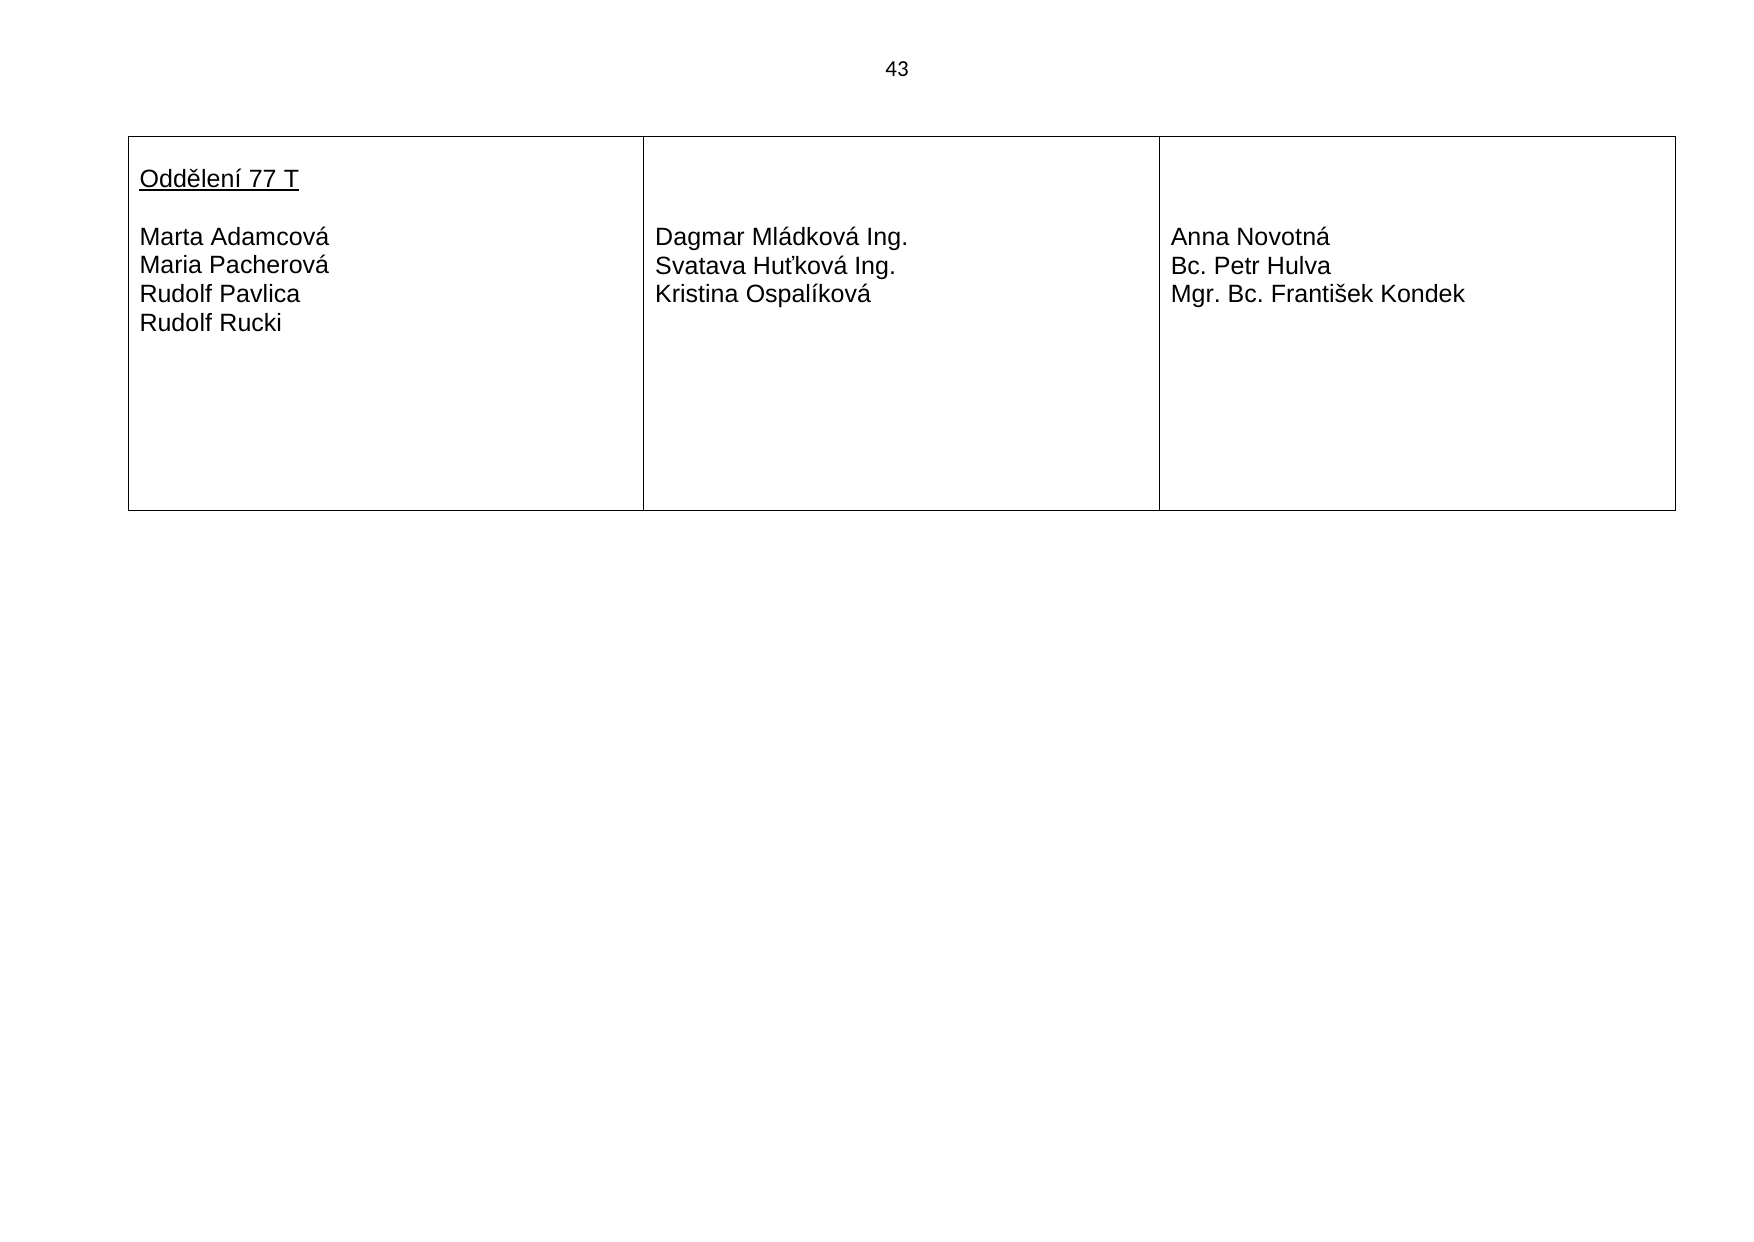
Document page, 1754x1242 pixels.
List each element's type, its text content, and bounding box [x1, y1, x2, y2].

table_cell Anna Novotná Bc. Petr Hulva Mgr. Bc. František Kondek [1160, 137, 1675, 510]
table_cell Dagmar Mládková Ing. Svatava Huťková Ing. Kristina Ospalíková [644, 137, 1159, 510]
table_cell Oddělení 77 T Marta Adamcová Maria Pacherová Rudolf Pavlica Rudolf Rucki [129, 137, 643, 510]
